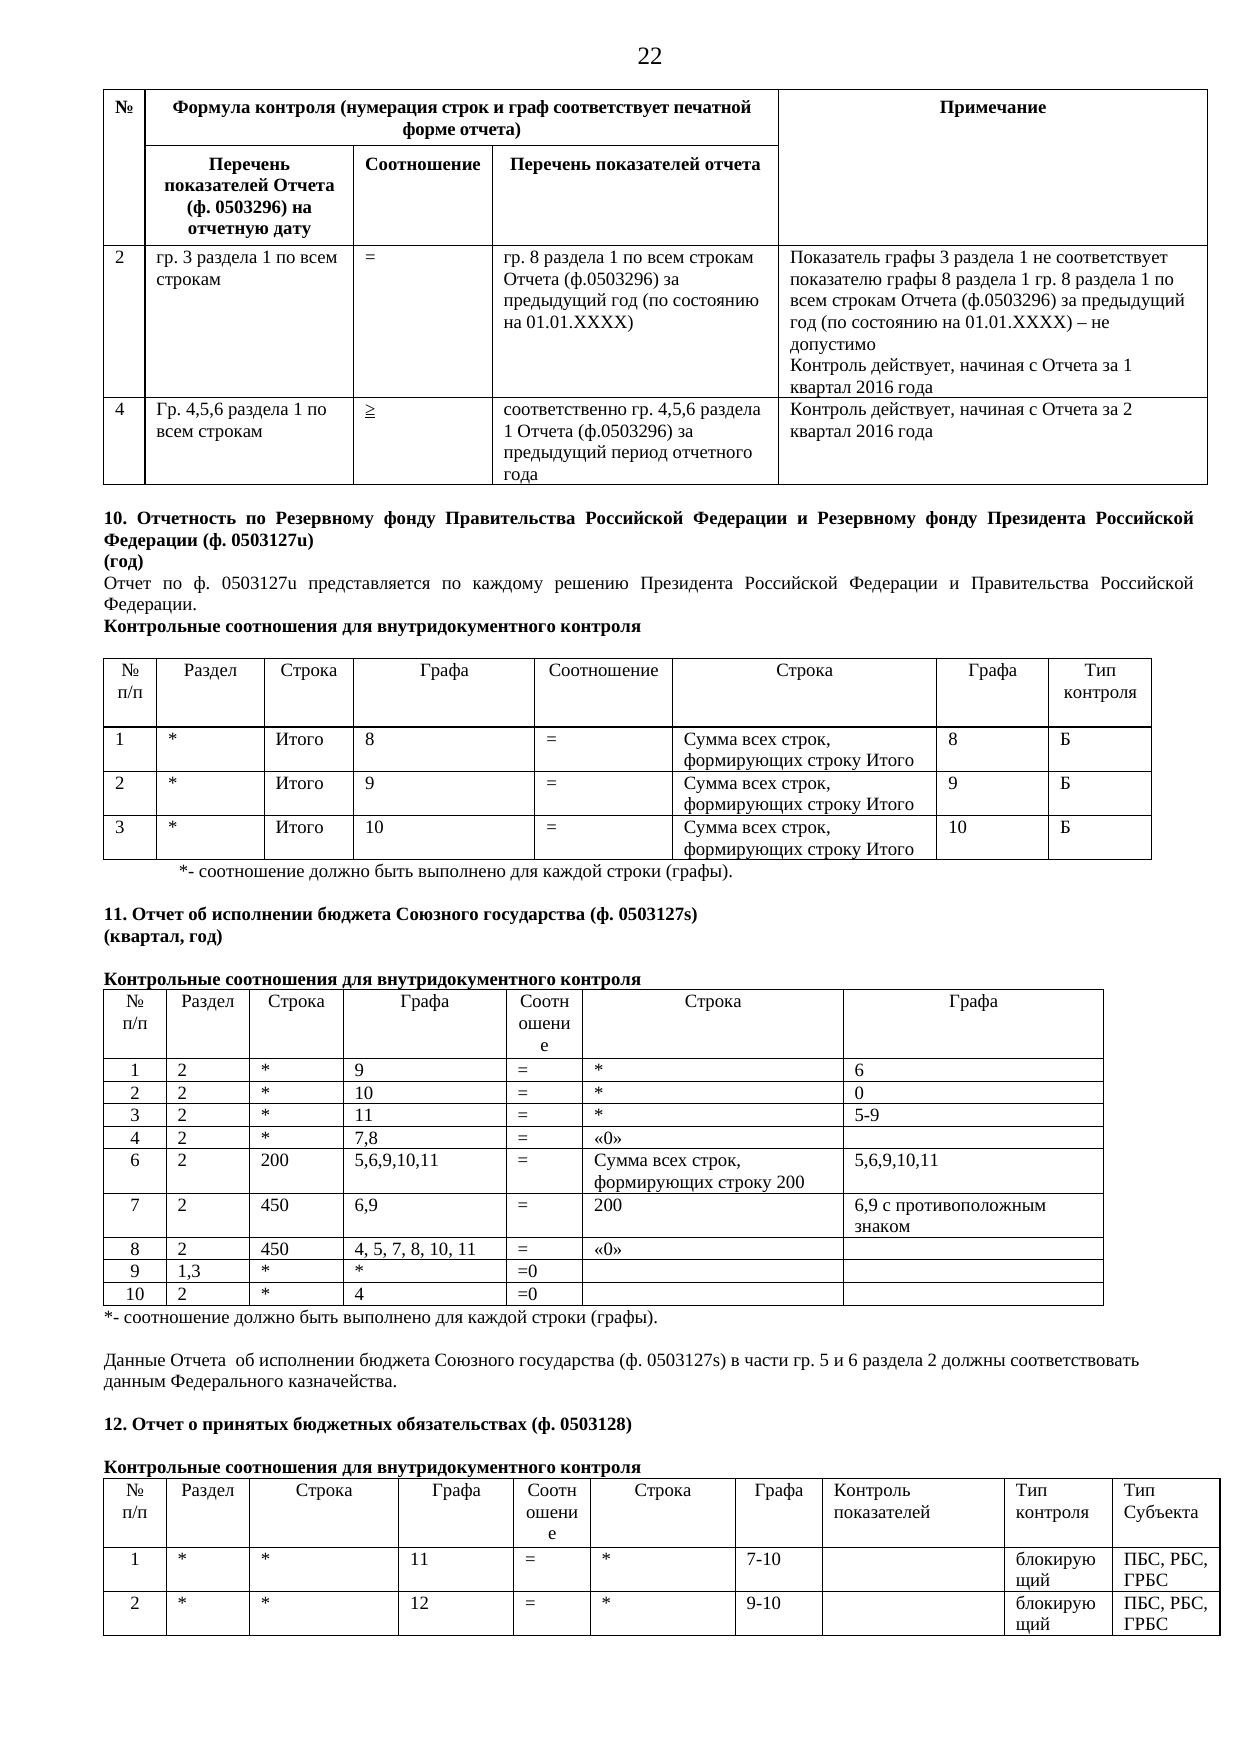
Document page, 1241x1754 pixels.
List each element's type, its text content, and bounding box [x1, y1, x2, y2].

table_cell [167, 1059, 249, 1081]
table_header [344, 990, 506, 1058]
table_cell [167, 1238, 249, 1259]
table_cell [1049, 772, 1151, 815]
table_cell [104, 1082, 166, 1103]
text Данные Отчета об исполнении бюджета Союзного государства (ф. 0503127s) в части гр. 5 и 6 раздела 2 должны соответствовать данным Федерального казначейства. [103, 1349, 1196, 1392]
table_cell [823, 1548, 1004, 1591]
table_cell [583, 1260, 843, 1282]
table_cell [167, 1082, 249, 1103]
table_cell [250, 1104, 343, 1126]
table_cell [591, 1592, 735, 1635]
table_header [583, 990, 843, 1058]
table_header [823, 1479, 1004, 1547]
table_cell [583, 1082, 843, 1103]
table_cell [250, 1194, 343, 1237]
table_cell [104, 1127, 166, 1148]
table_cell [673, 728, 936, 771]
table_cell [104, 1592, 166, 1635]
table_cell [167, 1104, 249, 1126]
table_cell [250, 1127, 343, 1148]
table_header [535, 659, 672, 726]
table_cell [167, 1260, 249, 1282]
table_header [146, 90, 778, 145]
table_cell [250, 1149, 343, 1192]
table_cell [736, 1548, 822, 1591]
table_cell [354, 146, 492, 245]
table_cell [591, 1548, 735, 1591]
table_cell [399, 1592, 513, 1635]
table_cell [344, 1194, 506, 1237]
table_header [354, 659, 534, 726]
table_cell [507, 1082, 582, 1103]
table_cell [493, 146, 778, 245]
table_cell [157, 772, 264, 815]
text 11. Отчет об исполнении бюджета Союзного государства (ф. 0503127s) [103, 903, 1240, 925]
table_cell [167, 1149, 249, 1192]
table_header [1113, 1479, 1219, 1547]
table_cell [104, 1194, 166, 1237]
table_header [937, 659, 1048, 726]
text Контрольные соотношения для внутридокументного контроля [103, 1456, 1196, 1478]
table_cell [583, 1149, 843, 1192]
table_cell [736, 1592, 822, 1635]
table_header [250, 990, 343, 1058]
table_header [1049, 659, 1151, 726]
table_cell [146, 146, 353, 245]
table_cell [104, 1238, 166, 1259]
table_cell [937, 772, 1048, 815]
text Отчет по ф. 0503127u представляется по каждому решению Президента Российской Федерации и Правительства Российской Федерации. [103, 572, 1196, 615]
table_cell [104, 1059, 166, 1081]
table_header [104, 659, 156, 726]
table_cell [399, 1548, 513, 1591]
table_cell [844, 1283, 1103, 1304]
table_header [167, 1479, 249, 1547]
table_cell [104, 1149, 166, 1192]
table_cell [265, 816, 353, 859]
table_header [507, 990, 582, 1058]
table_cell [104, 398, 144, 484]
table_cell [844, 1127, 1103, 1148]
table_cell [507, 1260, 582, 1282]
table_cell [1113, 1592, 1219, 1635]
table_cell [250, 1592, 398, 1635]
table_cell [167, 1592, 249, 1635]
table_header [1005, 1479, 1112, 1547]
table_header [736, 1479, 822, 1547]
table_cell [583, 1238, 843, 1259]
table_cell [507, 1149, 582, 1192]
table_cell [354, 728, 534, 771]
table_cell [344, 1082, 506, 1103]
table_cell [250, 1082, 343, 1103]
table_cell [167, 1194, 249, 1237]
text *- соотношение должно быть выполнено для каждой строки (графы). [178, 860, 1196, 882]
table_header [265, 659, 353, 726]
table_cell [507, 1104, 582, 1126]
text 12. Отчет о принятых бюджетных обязательствах (ф. 0503128) [103, 1413, 1240, 1435]
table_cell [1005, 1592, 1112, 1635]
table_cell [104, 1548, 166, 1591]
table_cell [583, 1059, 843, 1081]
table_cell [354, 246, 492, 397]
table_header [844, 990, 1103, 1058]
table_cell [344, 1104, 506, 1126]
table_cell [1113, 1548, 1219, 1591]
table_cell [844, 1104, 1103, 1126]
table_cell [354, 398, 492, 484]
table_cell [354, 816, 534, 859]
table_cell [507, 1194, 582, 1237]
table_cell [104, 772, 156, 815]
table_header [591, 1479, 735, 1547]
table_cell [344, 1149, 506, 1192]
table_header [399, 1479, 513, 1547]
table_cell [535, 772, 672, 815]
text Контрольные соотношения для внутридокументного контроля [103, 615, 1196, 636]
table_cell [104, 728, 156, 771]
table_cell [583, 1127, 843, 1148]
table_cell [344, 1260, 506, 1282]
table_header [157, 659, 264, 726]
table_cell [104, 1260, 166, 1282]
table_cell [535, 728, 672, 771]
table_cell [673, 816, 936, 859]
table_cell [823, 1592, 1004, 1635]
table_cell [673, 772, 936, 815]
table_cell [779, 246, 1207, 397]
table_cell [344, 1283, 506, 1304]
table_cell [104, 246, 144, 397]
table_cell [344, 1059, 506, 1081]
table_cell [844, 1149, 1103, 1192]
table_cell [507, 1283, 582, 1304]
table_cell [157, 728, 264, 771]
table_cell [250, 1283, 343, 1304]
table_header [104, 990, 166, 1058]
text 10. Отчетность по Резервному фонду Правительства Российской Федерации и Резервному фонду Президента Российской Федерации (ф. 0503127u) [103, 507, 1196, 550]
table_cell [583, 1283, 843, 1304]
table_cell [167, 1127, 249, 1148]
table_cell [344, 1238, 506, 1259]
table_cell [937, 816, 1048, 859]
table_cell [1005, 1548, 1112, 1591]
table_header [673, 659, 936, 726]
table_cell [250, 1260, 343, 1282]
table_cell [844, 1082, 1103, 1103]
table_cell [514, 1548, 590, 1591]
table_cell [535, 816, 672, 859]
text (квартал, год) [103, 925, 1196, 946]
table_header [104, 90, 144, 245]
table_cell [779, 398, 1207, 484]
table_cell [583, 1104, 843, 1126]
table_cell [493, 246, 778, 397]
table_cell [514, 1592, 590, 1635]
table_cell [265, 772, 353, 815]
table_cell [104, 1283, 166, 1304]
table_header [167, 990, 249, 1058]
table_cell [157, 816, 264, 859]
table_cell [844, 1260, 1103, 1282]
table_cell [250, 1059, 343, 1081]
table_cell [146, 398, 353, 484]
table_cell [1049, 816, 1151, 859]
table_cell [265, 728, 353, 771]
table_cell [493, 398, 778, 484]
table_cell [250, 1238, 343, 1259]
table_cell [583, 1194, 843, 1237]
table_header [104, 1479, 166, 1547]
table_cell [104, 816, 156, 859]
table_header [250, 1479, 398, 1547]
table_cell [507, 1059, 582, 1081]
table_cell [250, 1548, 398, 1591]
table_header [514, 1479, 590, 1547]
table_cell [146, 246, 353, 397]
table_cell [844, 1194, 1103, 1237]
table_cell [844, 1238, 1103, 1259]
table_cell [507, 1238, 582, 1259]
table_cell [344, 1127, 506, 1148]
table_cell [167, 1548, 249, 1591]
text Контрольные соотношения для внутридокументного контроля [103, 968, 1196, 989]
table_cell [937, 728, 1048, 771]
text (год) [103, 550, 1196, 572]
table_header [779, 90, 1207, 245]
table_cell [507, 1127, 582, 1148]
text *- соотношение должно быть выполнено для каждой строки (графы). [103, 1306, 1196, 1327]
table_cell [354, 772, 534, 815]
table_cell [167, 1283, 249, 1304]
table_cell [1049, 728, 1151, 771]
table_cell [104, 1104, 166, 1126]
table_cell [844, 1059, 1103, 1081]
